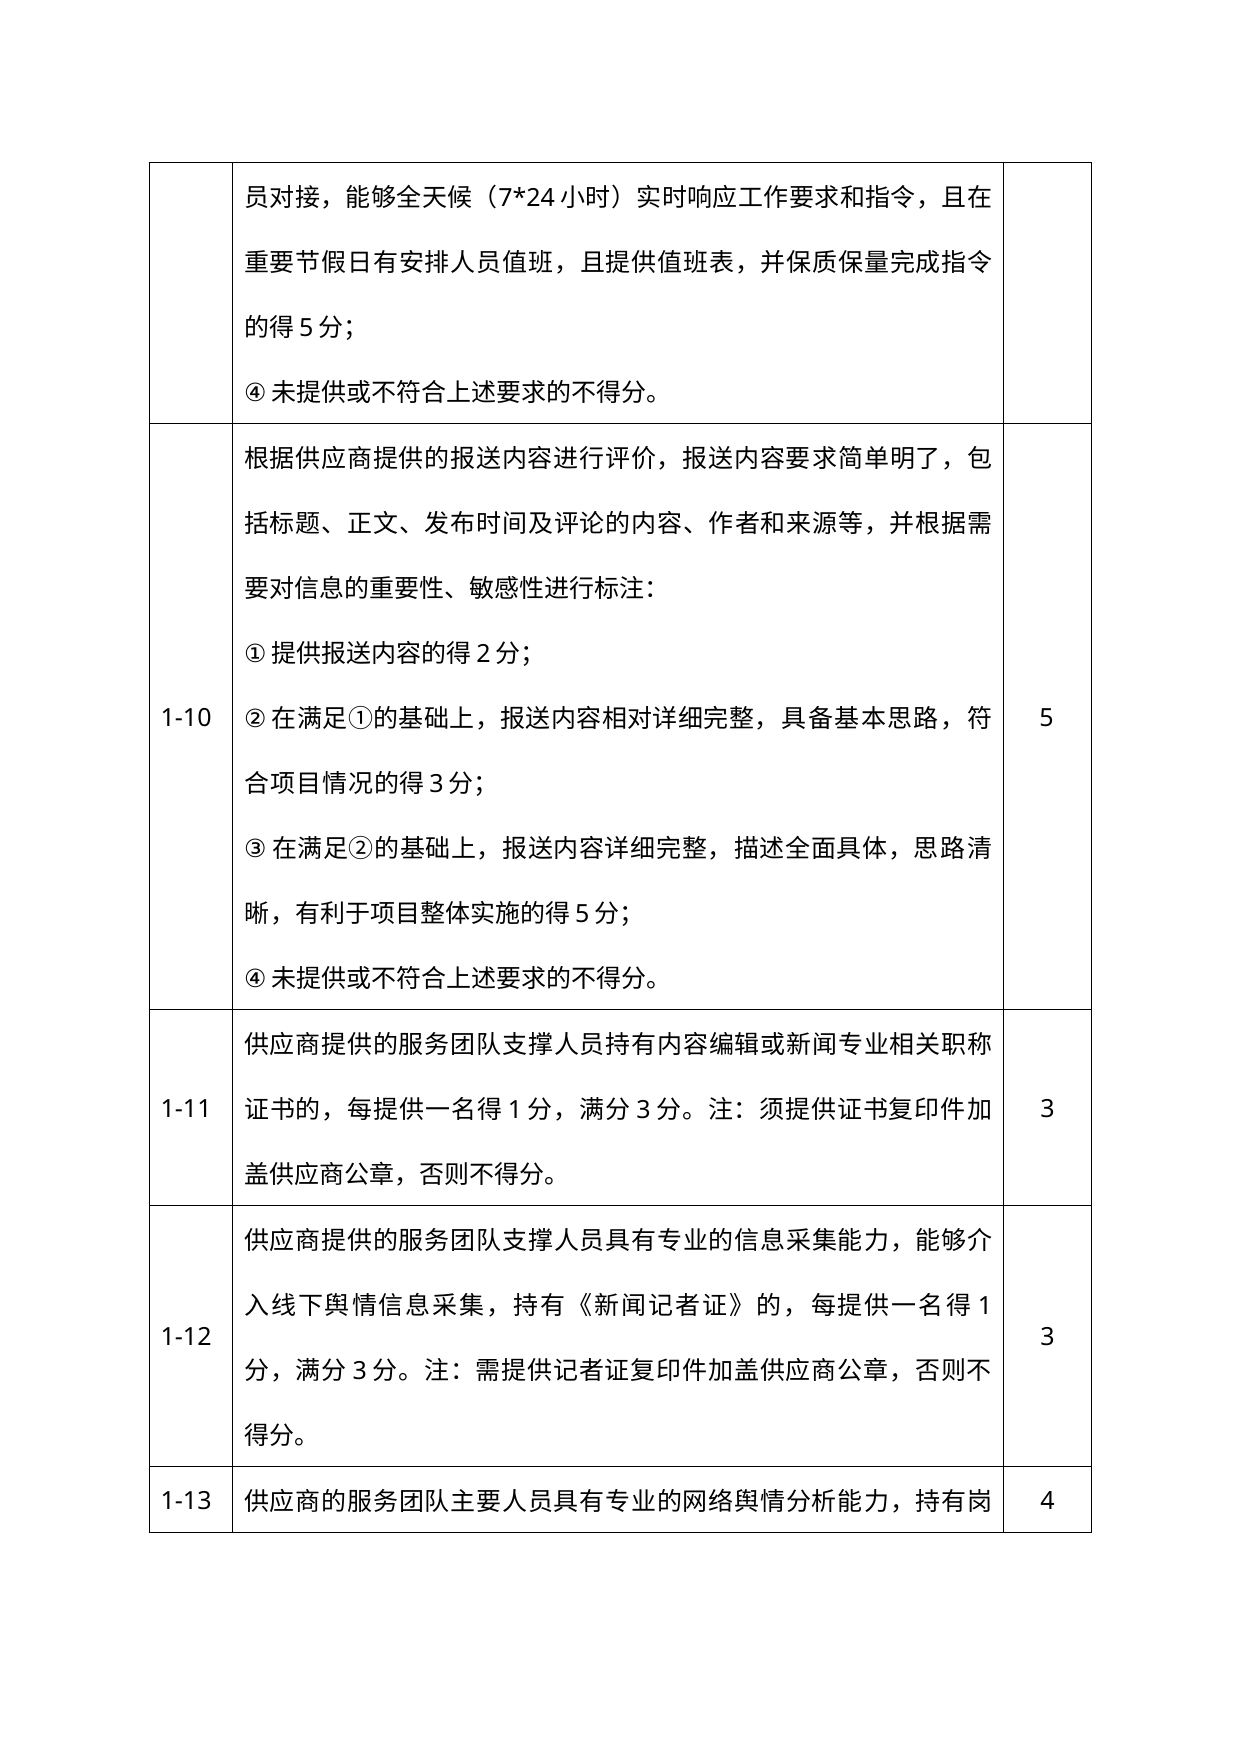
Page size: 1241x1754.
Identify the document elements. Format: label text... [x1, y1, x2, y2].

table_cell [150, 1010, 232, 1205]
table_cell 3 [1004, 1010, 1091, 1205]
table_cell 4 [1004, 1467, 1091, 1532]
table_cell [150, 1467, 232, 1532]
table_cell 5 [1004, 163, 1091, 423]
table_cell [233, 1467, 1003, 1532]
table_cell 5 [1004, 424, 1091, 1009]
table_cell 根据供应商提供的报送内容进行评价，报送内容要求简单明了，包括标题、正文、发布时间及评论的内容、作者和来源等，并根据需要对信息的重要性、敏感性进行标注： ①提供报送内容的得2分； ②在满足①的基础上，报送内容相对详细完整，具备基本思路，符合项目情况的得3分； ③在满足②的基础上，报送内容详细完整，描述全面具体，思路清晰，有利于项目整体实施的得5分； ④未提供或不符合上述要求的不得分。 [233, 424, 1003, 1009]
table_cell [233, 163, 1003, 423]
table_cell [150, 163, 232, 423]
table_cell 3 [1004, 1206, 1091, 1466]
table_cell [150, 424, 232, 1009]
table_cell 供应商提供的服务团队支撑人员持有内容编辑或新闻专业相关职称证书的，每提供一名得1分，满分3分。注：须提供证书复印件加盖供应商公章，否则不得分。 [233, 1010, 1003, 1205]
table_cell 供应商提供的服务团队支撑人员具有专业的信息采集能力，能够介入线下舆情信息采集，持有《新闻记者证》的，每提供一名得1分，满分3分。注：需提供记者证复印件加盖供应商公章，否则不得分。 [233, 1206, 1003, 1466]
table_cell [150, 1206, 232, 1466]
